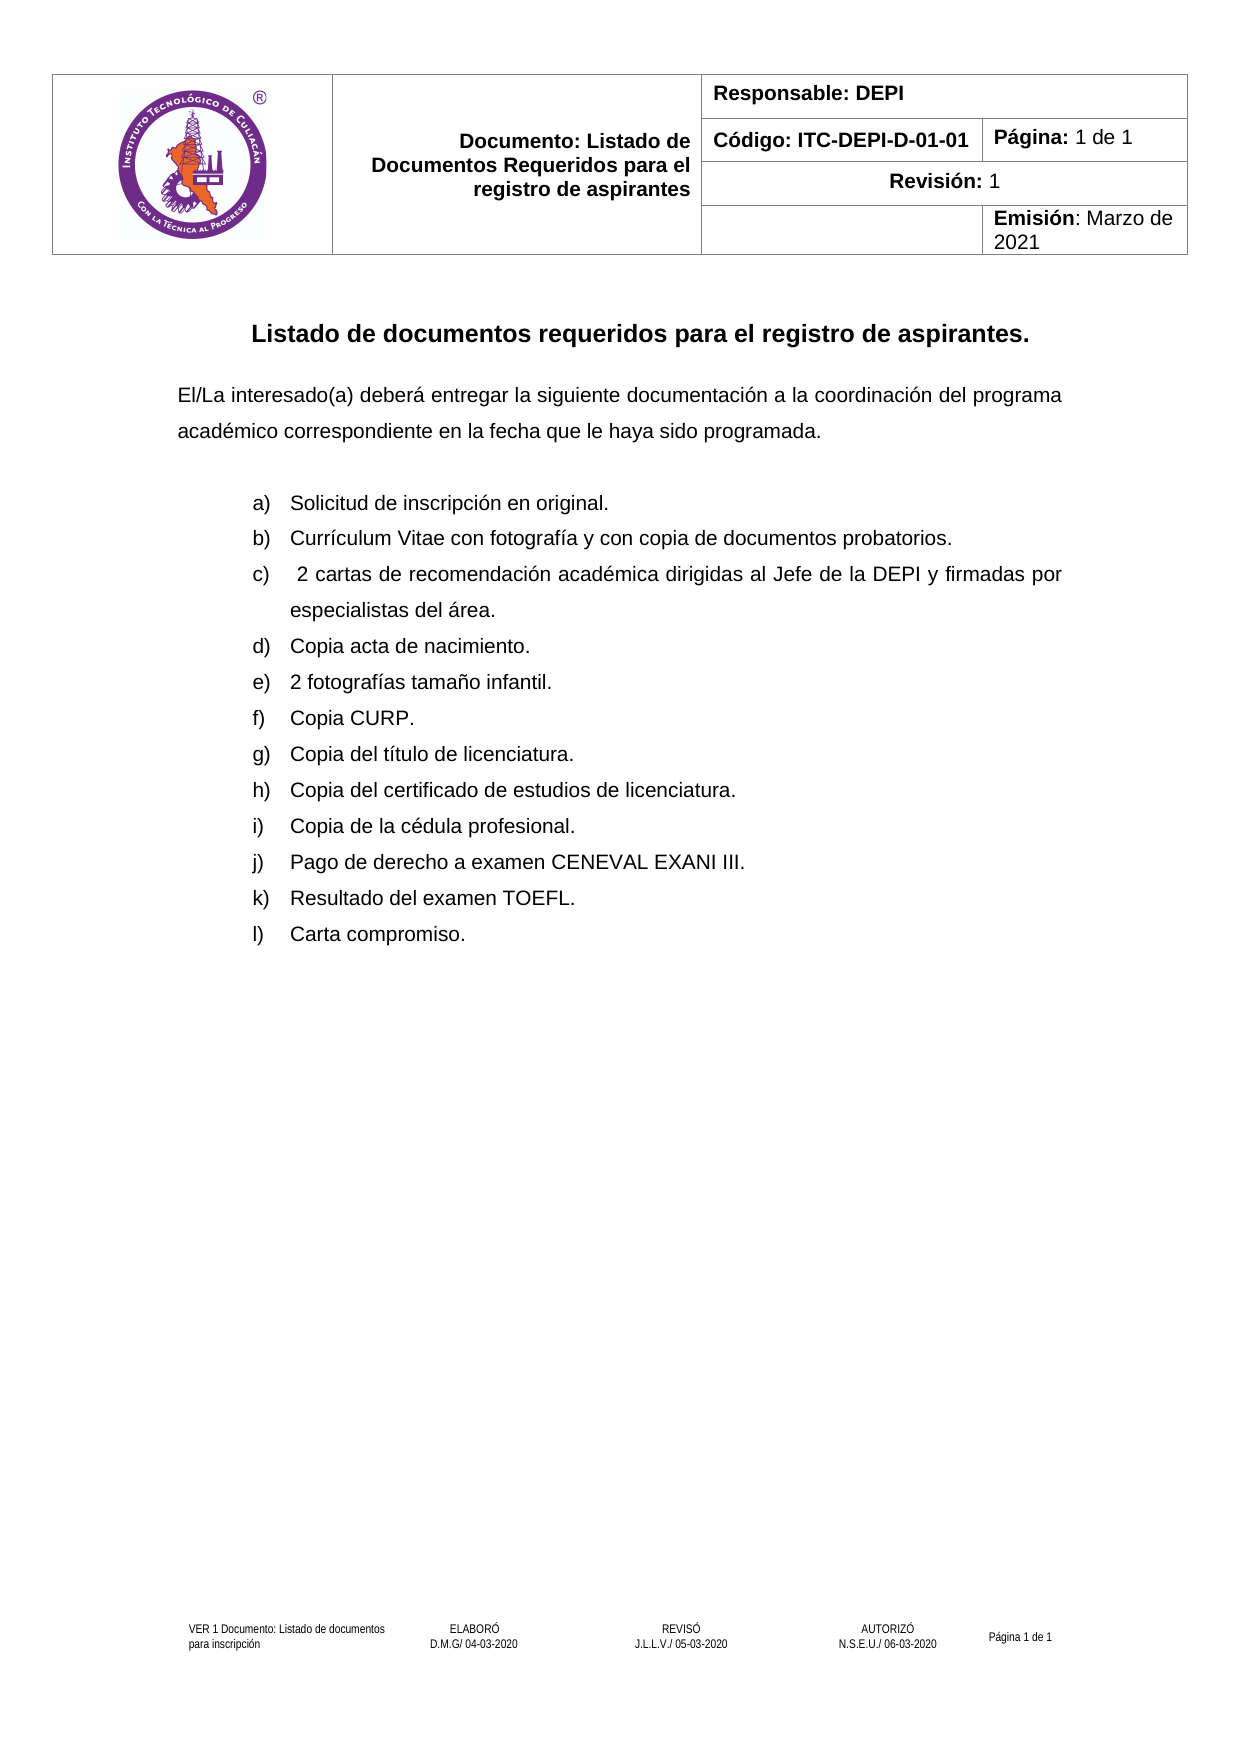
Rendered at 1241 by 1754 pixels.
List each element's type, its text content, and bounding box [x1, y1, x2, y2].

list Pago de derecho a examen CENEVAL EXANI III. [252, 850, 1063, 874]
list Copia del título de licenciatura. [252, 742, 1063, 766]
list Currículum Vitae con fotografía y con copia de documentos probatorios. [252, 526, 1063, 550]
text El/La interesado(a) deberá entregar la siguiente documentación a la coordinación del programa académico correspondiente en la fecha que le haya sido programada. [177, 382, 1063, 442]
list Copia acta de nacimiento. [252, 634, 1063, 658]
list Copia del certificado de estudios de licenciatura. [252, 778, 1063, 802]
list Copia de la cédula profesional. [252, 814, 1063, 838]
list Copia CURP. [252, 706, 1063, 730]
list 2 fotografías tamaño infantil. [252, 670, 1063, 694]
list Solicitud de inscripción en original. [252, 490, 1063, 514]
list 2 cartas de recomendación académica dirigidas al Jefe de la DEPI y firmadas por especialistas del área. [252, 562, 1063, 622]
list Resultado del examen TOEFL. [252, 886, 1063, 909]
list Carta compromiso. [252, 922, 1063, 946]
subtitle Listado de documentos requeridos para el registro de aspirantes. [177, 319, 1063, 347]
picture [118, 90, 267, 239]
